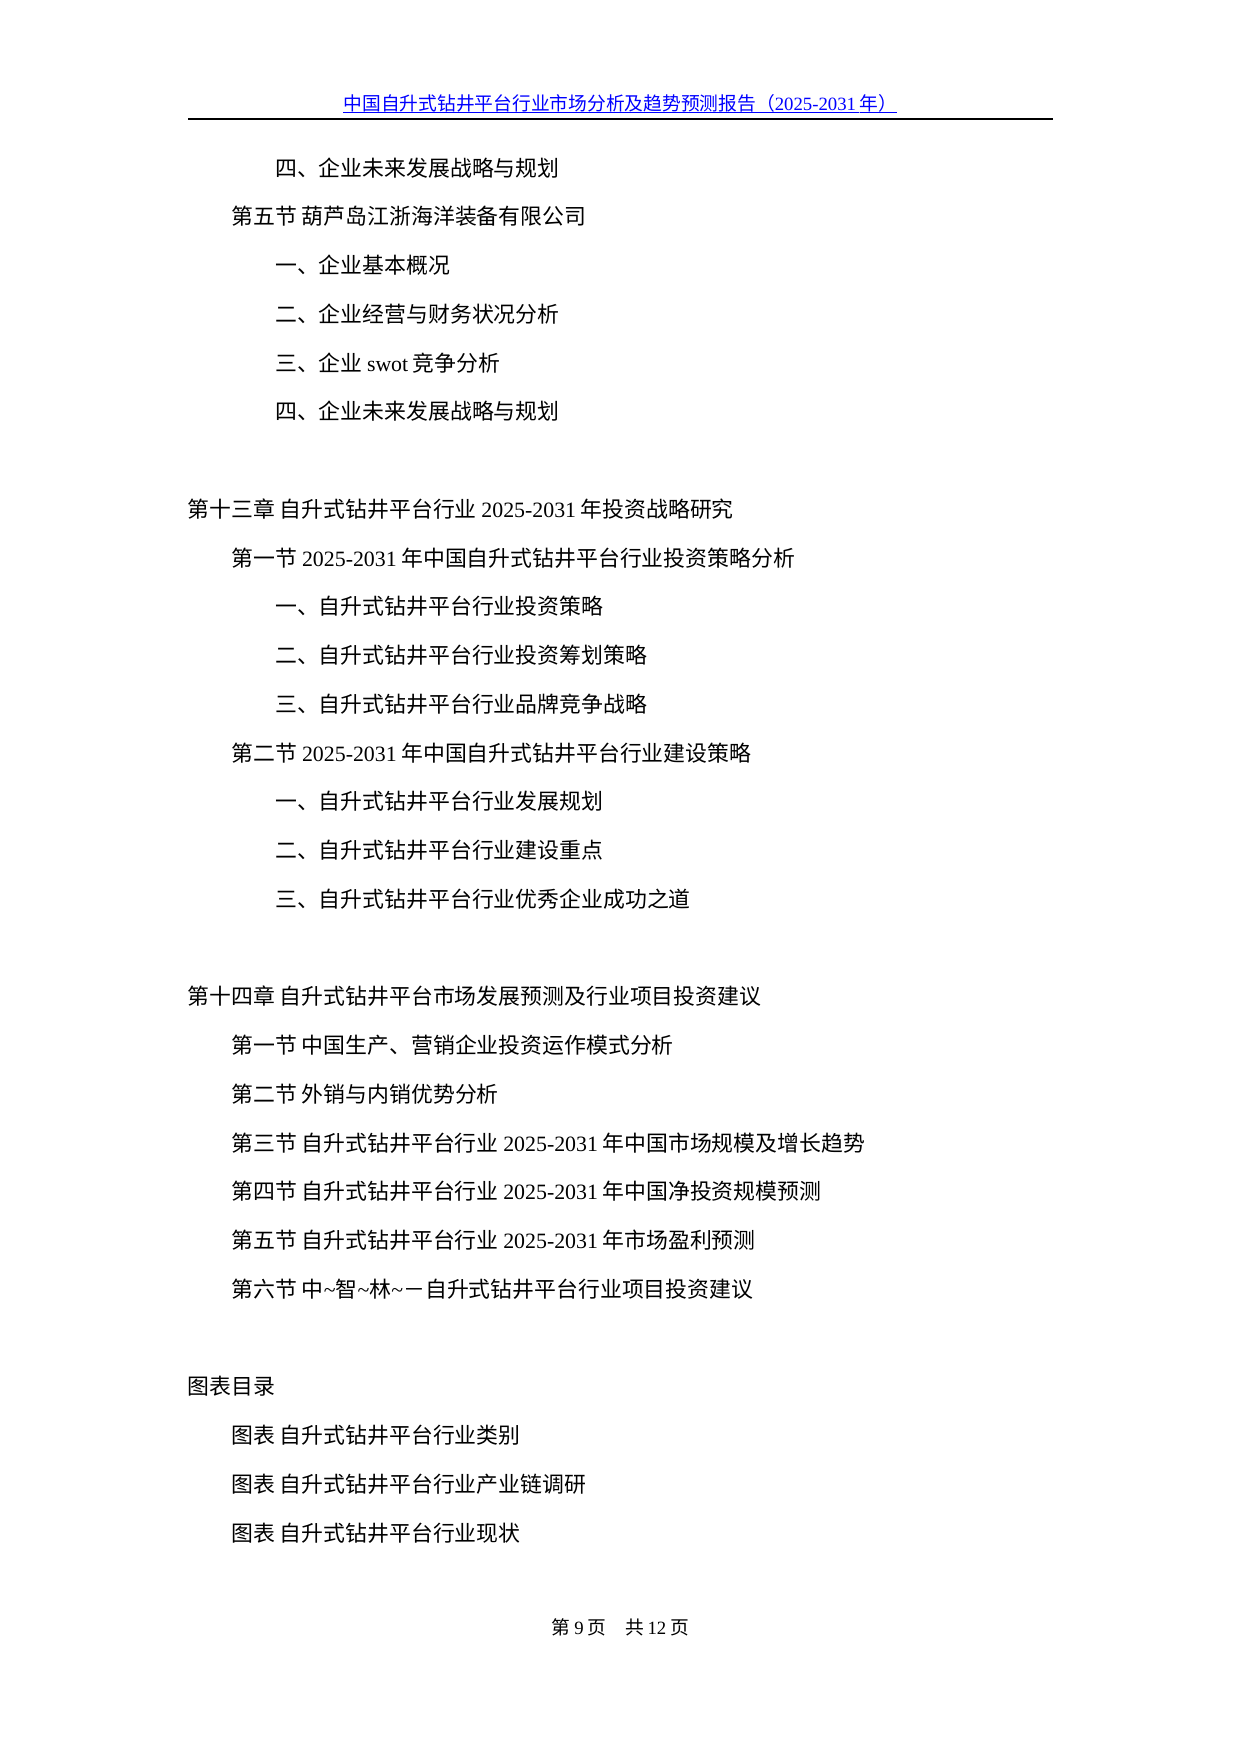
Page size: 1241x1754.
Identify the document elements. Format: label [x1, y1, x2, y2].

text [187, 150, 1053, 1548]
